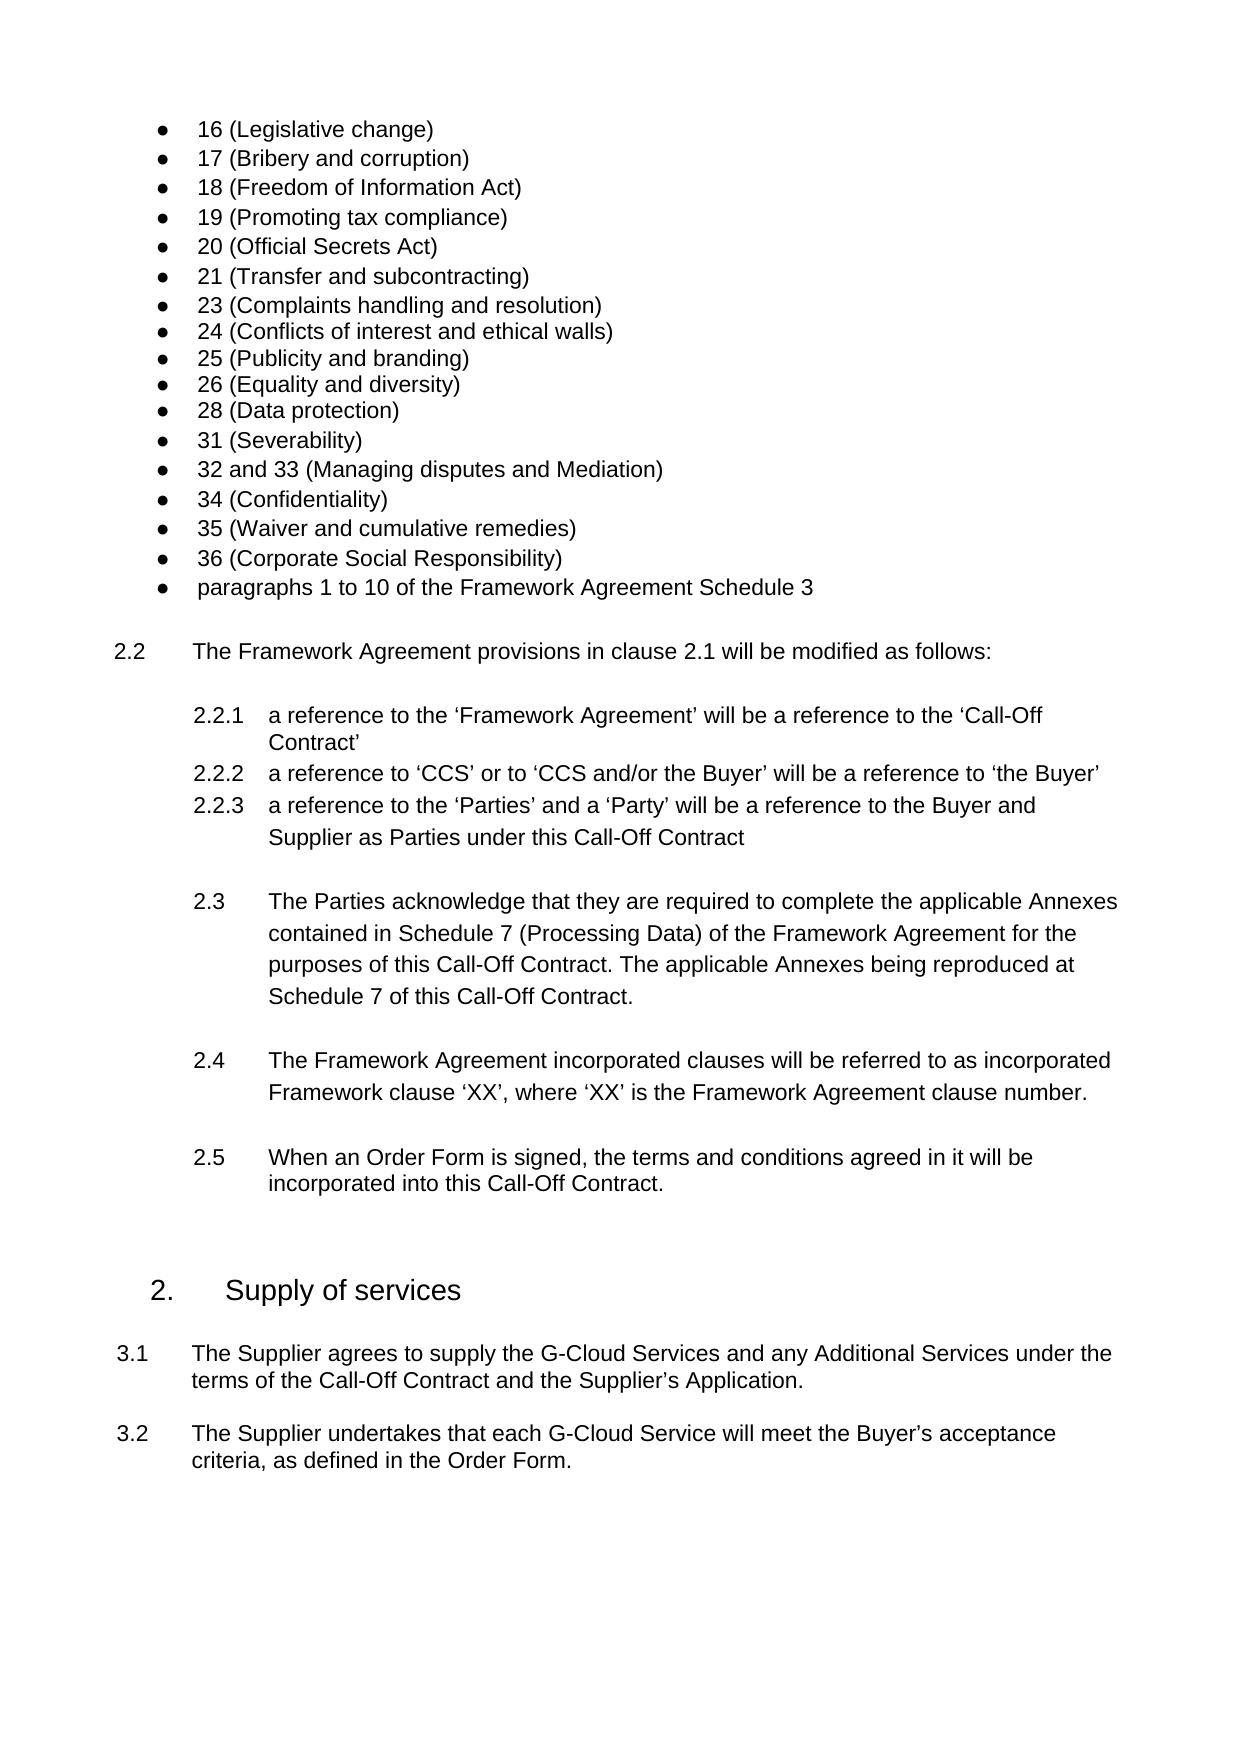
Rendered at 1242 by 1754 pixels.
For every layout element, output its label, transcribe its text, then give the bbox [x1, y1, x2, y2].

list 26 (Equality and diversity) [156, 371, 1121, 397]
list 18 (Freedom of Information Act) [156, 174, 1121, 201]
list 20 (Official Secrets Act) [156, 233, 1121, 259]
list 28 (Data protection) [156, 397, 1121, 424]
list 36 (Corporate Social Responsibility) [156, 545, 1121, 571]
list a reference to the ‘Framework Agreement’ will be a reference to the ‘Call-Off Contract’ [193, 702, 1121, 755]
list 25 (Publicity and branding) [156, 345, 1121, 371]
list Supply of services [150, 1273, 1122, 1307]
list 34 (Confidentiality) [156, 486, 1121, 512]
list 23 (Complaints handling and resolution) [156, 292, 1121, 318]
list 17 (Bribery and corruption) [156, 145, 1121, 171]
list The Parties acknowledge that they are required to complete the applicable Annexes contained in Schedule 7 (Processing Data) of the Framework Agreement for the purposes of this Call-Off Contract. The applicable Annexes being reproduced at Schedule 7 of this Call-Off Contract. [193, 888, 1121, 1009]
list 32 and 33 (Managing disputes and Mediation) [156, 456, 1121, 482]
list 35 (Waiver and cumulative remedies) [156, 515, 1121, 542]
list a reference to the ‘Parties’ and a ‘Party’ will be a reference to the Buyer and Supplier as Parties under this Call-Off Contract [193, 792, 1121, 850]
text 3.2 The Supplier undertakes that each G-Cloud Service will meet the Buyer’s acceptance criteria, as defined in the Order Form. [116, 1420, 1121, 1473]
list 21 (Transfer and subcontracting) [156, 263, 1121, 289]
list 19 (Promoting tax compliance) [156, 204, 1121, 230]
list paragraphs 1 to 10 of the Framework Agreement Schedule 3 [156, 574, 1121, 600]
list 24 (Conflicts of interest and ethical walls) [156, 318, 1121, 345]
list 16 (Legislative change) [156, 116, 1121, 142]
list When an Order Form is signed, the terms and conditions agreed in it will be incorporated into this Call-Off Contract. [193, 1143, 1121, 1196]
list a reference to ‘CCS’ or to ‘CCS and/or the Buyer’ will be a reference to ‘the Buyer’ [193, 759, 1121, 786]
list The Framework Agreement incorporated clauses will be referred to as incorporated Framework clause ‘XX’, where ‘XX’ is the Framework Agreement clause number. [193, 1047, 1121, 1106]
text 2.2 The Framework Agreement provisions in clause 2.1 will be modified as follows: [0, 638, 1122, 664]
text 3.1 The Supplier agrees to supply the G-Cloud Services and any Additional Services under the terms of the Call-Off Contract and the Supplier’s Application. [116, 1340, 1121, 1393]
list 31 (Severability) [156, 427, 1121, 453]
